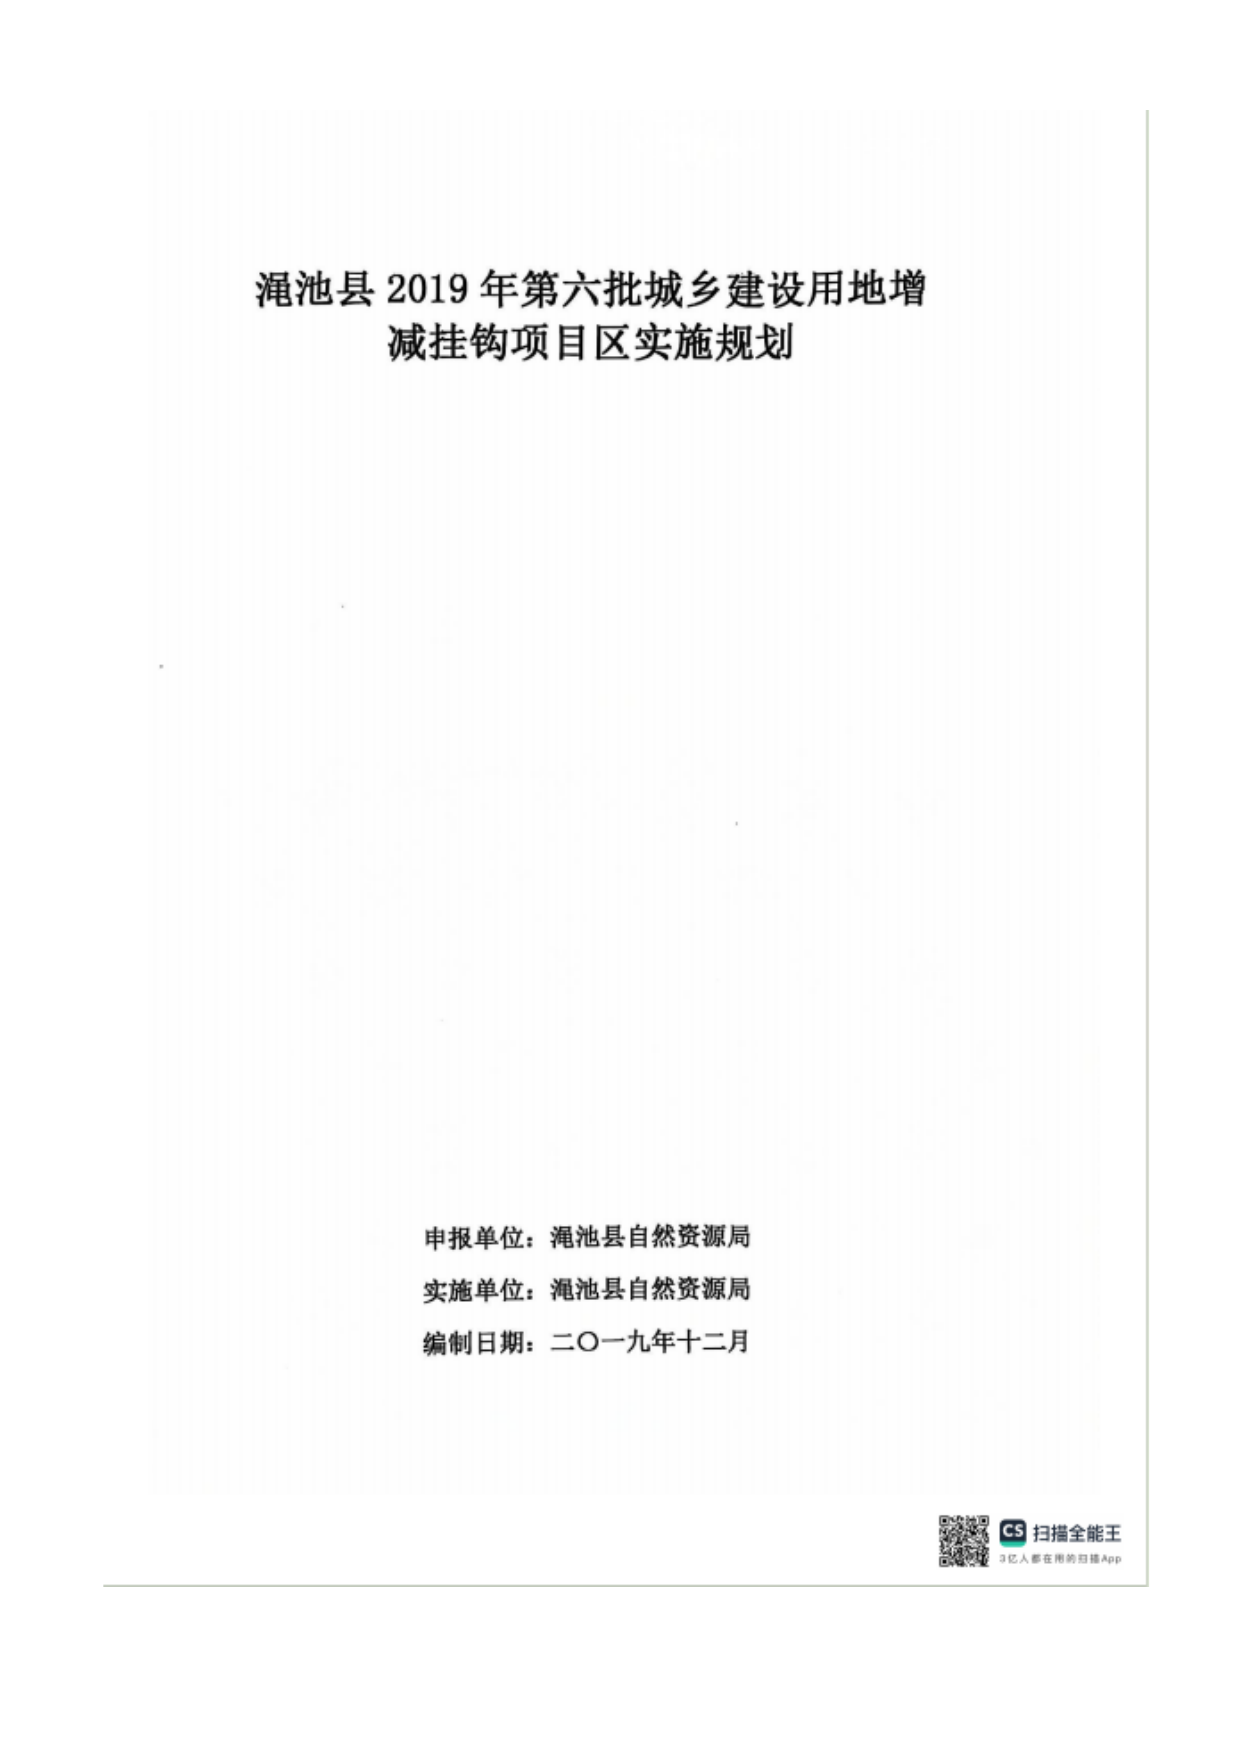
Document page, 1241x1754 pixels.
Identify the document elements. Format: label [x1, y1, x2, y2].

picture [103, 110, 1150, 1587]
